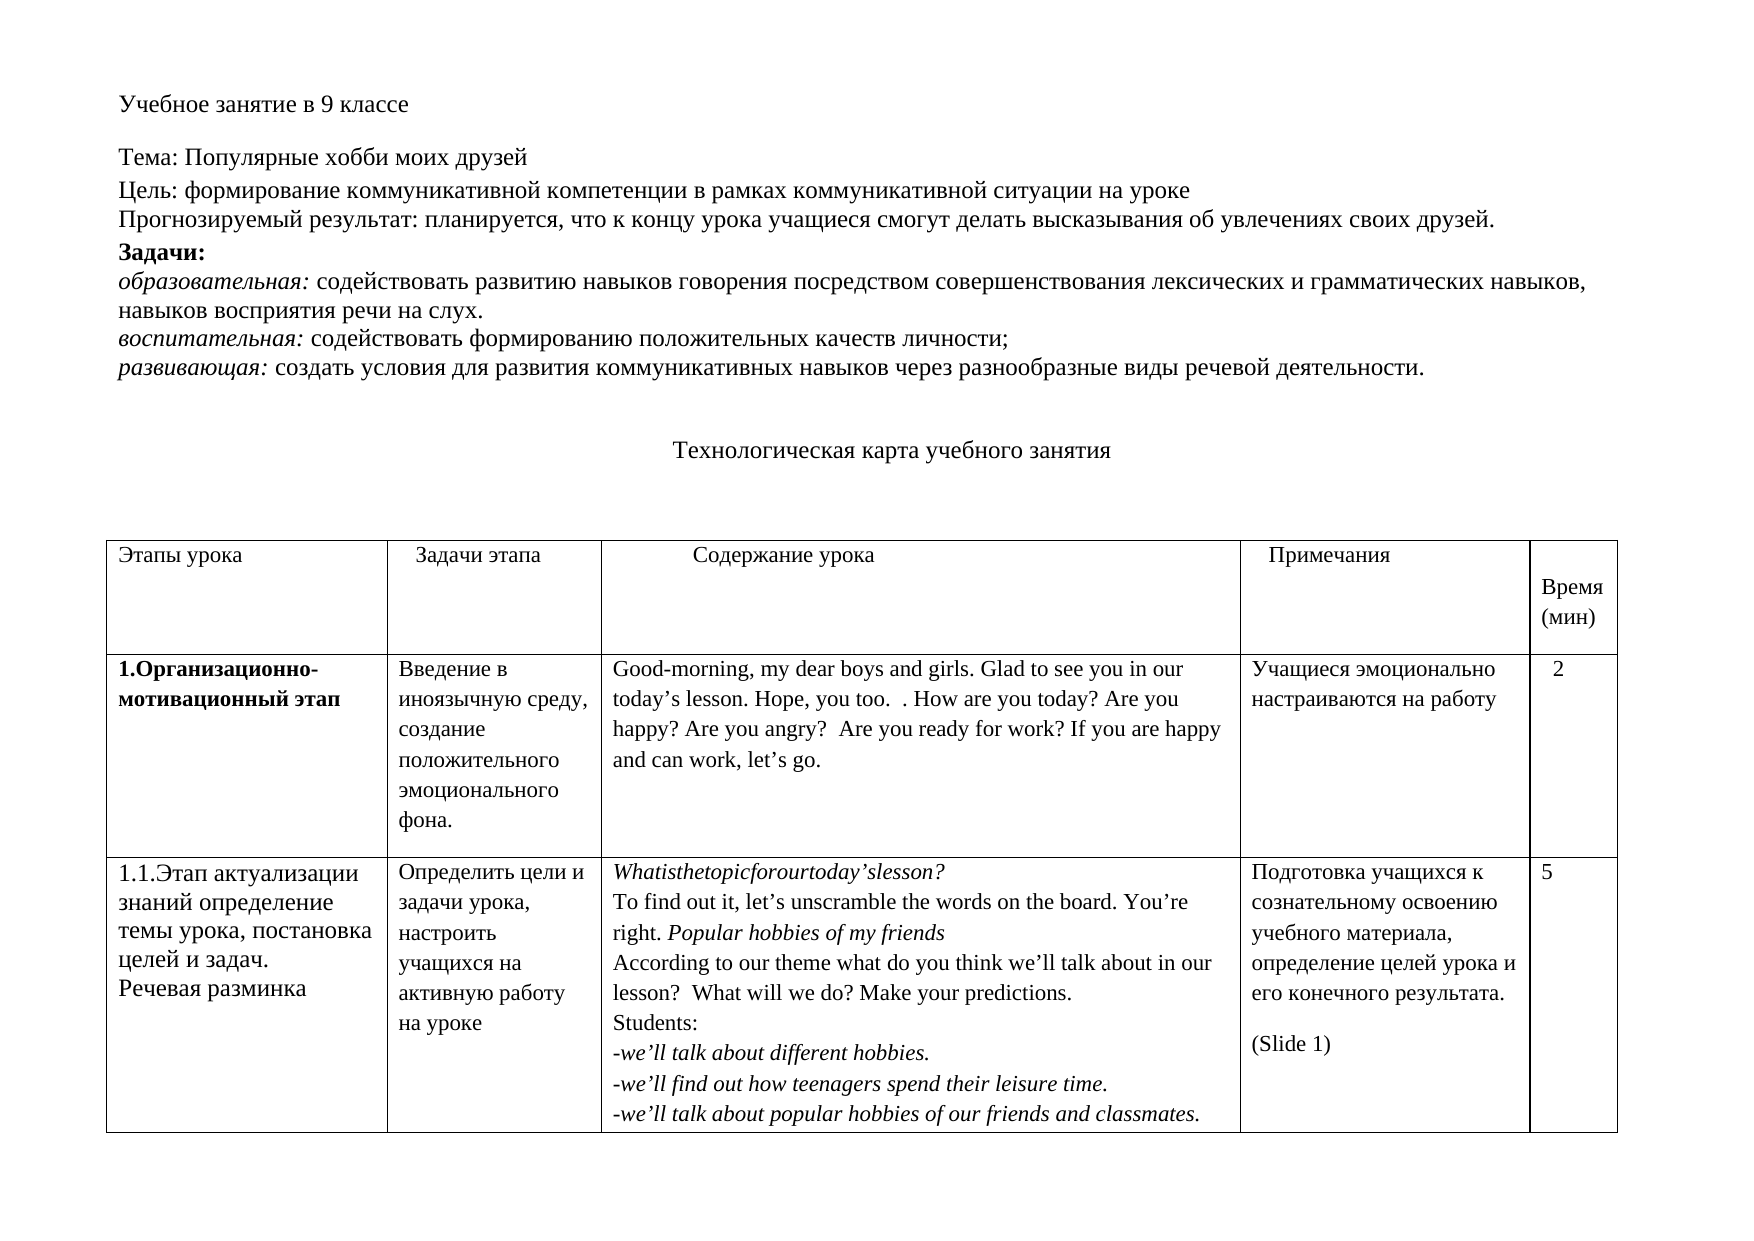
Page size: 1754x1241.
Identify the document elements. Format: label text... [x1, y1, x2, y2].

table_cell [388, 858, 601, 1132]
table_cell 5 [1531, 858, 1617, 1132]
table_header Содержание урока [602, 541, 1240, 654]
table_cell Учащиеся эмоционально настраиваются на работу [1241, 655, 1529, 857]
text воспитательная: содействовать формированию положительных качеств личности; [118, 323, 1665, 352]
table_header Задачи этапа [388, 541, 601, 654]
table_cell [1241, 858, 1529, 1132]
table_header Примечания [1241, 541, 1529, 654]
table_cell Введение в иноязычную среду, создание положительного эмоционального фона. [388, 655, 601, 857]
text Технологическая карта учебного занятия [118, 435, 1665, 464]
table_cell 2 [1531, 655, 1617, 857]
text образовательная: содействовать развитию навыков говорения посредством совершенствования лексических и грамматических навыков, навыков восприятия речи на слух. [118, 266, 1665, 323]
text Прогнозируемый результат: планируется, что к концу урока учащиеся смогут делать высказывания об увлечениях своих друзей. [118, 204, 1665, 233]
text Задачи: [118, 237, 1665, 266]
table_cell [602, 858, 1240, 1132]
text Цель: формирование коммуникативной компетенции в рамках коммуникативной ситуации на уроке [118, 176, 1665, 204]
table_header Этапы урока [107, 541, 387, 654]
table_cell Good-morning, my dear boys and girls. Glad to see you in our today’s lesson. Hope, you too. . How are you today? Are you happy? Are you angry? Are you ready for work? If you are happy and can work, let’s go. [602, 655, 1240, 857]
text развивающая: создать условия для развития коммуникативных навыков через разнообразные виды речевой деятельности. [118, 352, 1665, 381]
text Тема: Популярные хобби моих друзей [118, 142, 1665, 171]
table_header Время (мин) [1531, 541, 1617, 654]
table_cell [107, 858, 387, 1132]
text Учебное занятие в 9 классе [118, 89, 1665, 117]
table_cell 1.Организационно-мотивационный этап [107, 655, 387, 857]
